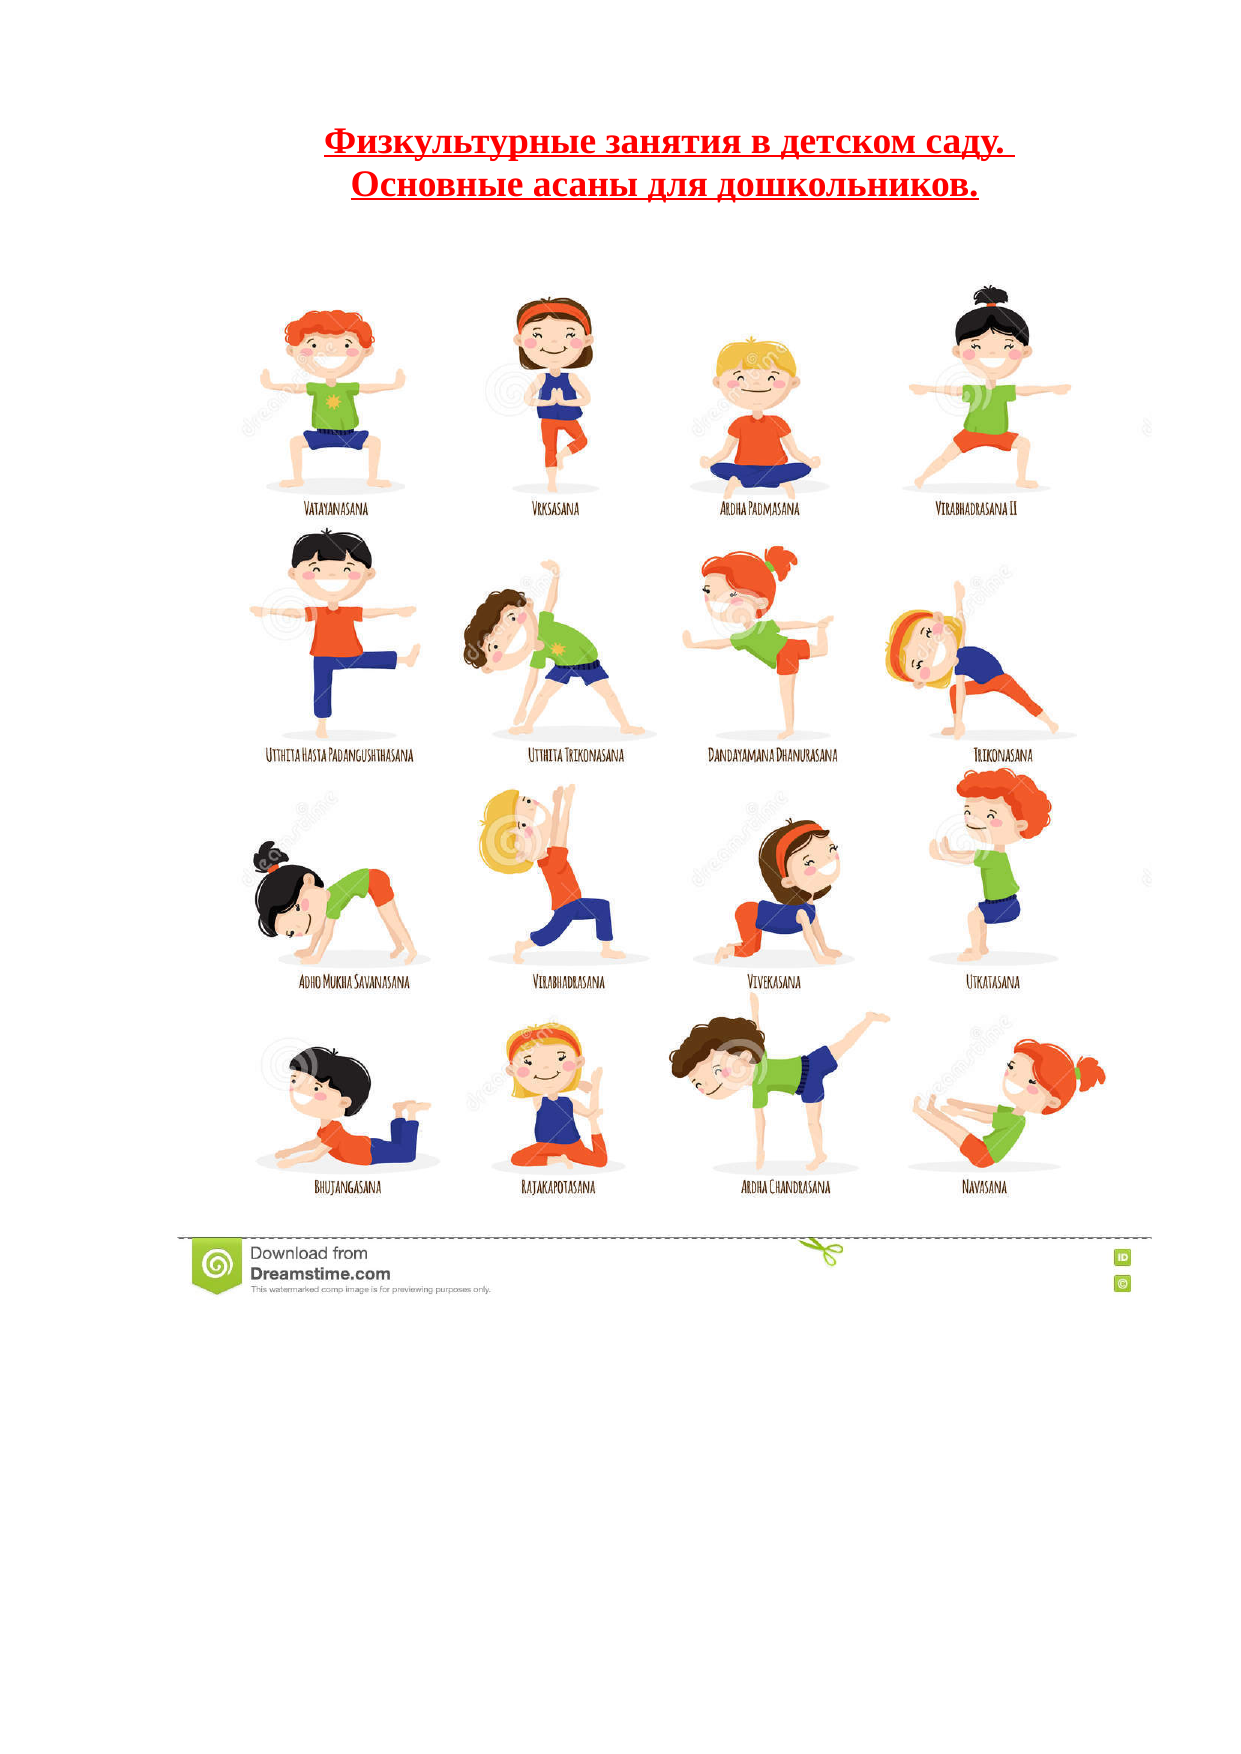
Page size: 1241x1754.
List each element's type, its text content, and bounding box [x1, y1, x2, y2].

text Основные асаны для дошкольников. [177, 161, 1152, 204]
picture [177, 261, 1152, 1304]
text Физкультурные занятия в детском саду. [177, 118, 1152, 161]
